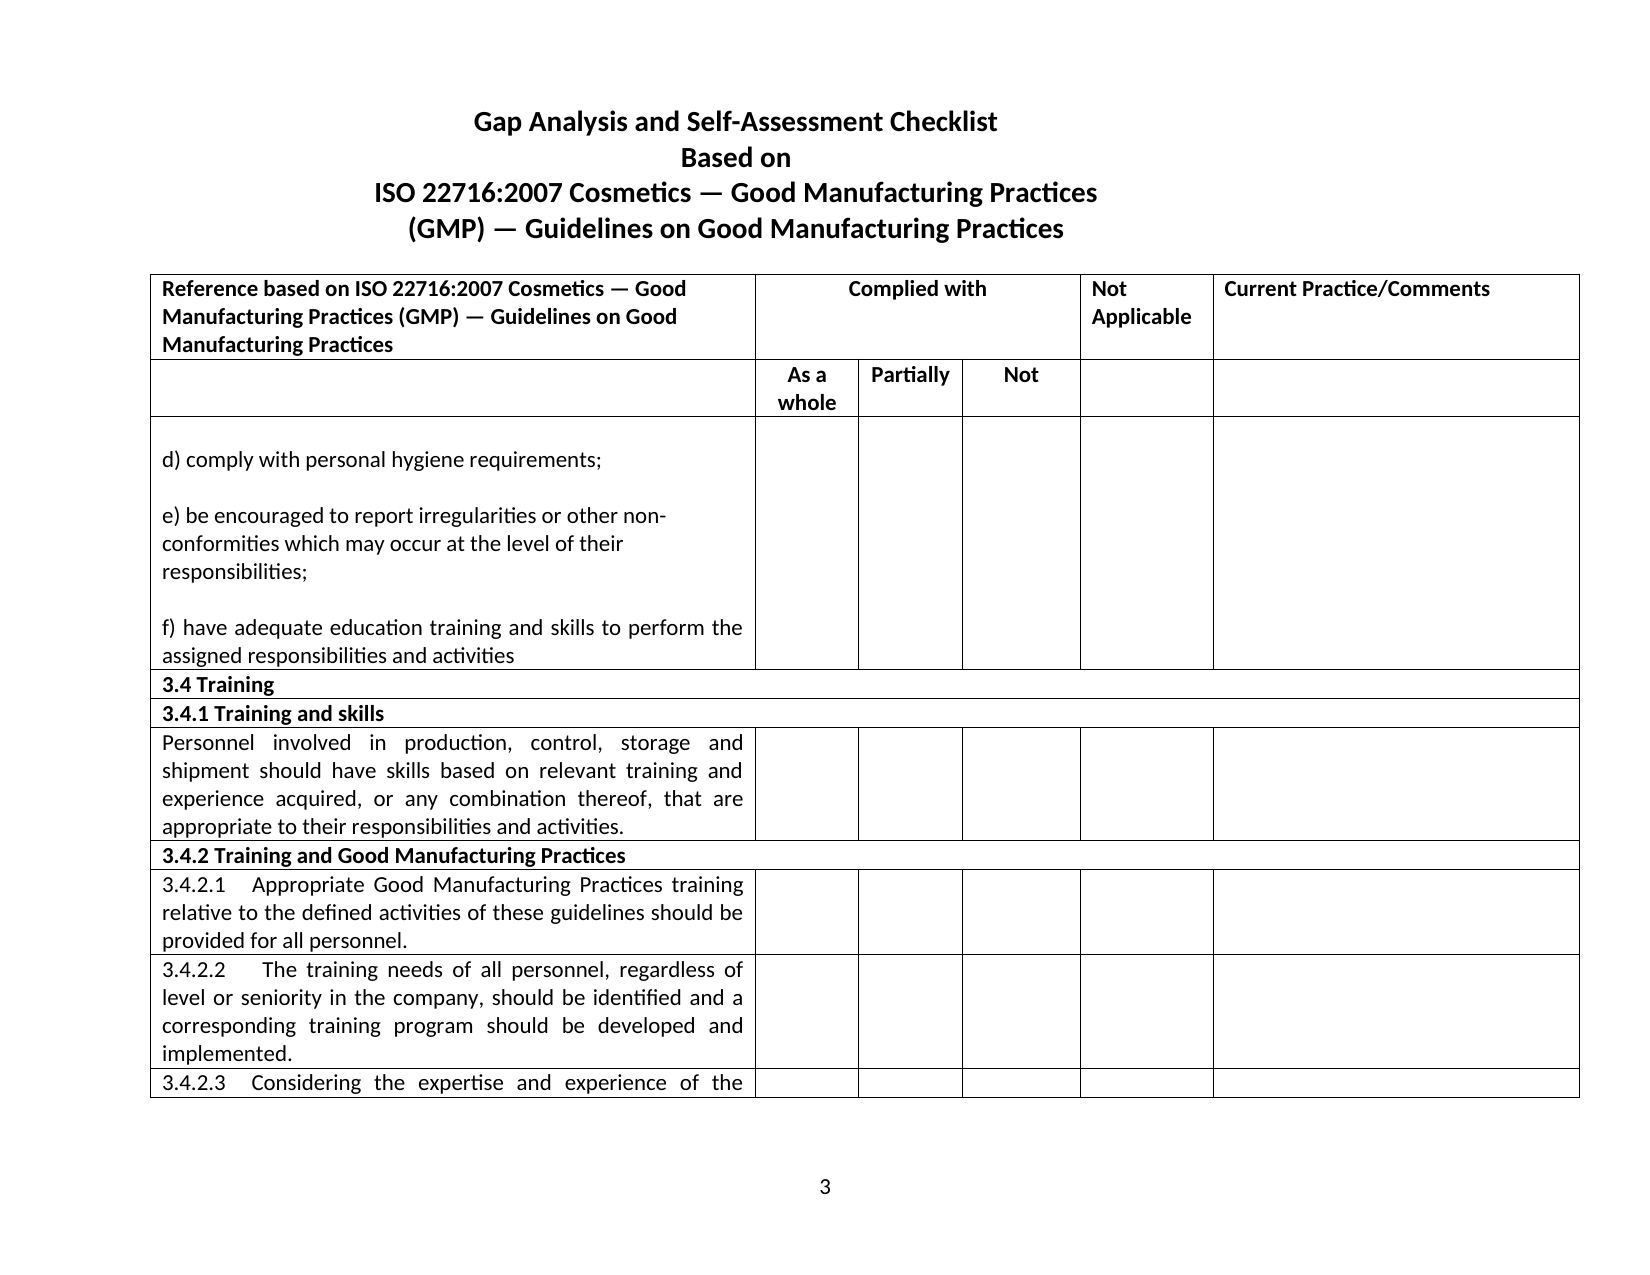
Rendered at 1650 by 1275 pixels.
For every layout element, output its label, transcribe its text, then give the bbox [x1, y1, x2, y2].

table_cell 3.4.1 Training and skills [151, 699, 1579, 727]
table_cell 3.4.2.3 Considering the expertise and experience of the respective personnel, training courses should be tailored to be appropriate to the jobs and responsibilities of individuals. [151, 1069, 755, 1097]
table_cell [1081, 1069, 1213, 1097]
table_cell [963, 728, 1080, 840]
table_cell [1081, 417, 1213, 669]
table_cell 3.4 Training [151, 670, 1579, 698]
table_cell [1214, 870, 1579, 954]
table_cell [963, 417, 1080, 669]
table_cell [151, 360, 755, 416]
table_cell 3.4.2.1 Appropriate Good Manufacturing Practices training relative to the defined activities of these guidelines should be provided for all personnel. [151, 870, 755, 954]
table_cell [1214, 728, 1579, 840]
table_cell [1081, 360, 1213, 416]
table_cell 3.4.2 Training and Good Manufacturing Practices [151, 841, 1579, 869]
table_header Not Applicable [1081, 275, 1213, 359]
table_cell [1214, 417, 1579, 669]
table_cell [859, 728, 962, 840]
table_header Current Practice/Comments [1214, 275, 1579, 359]
table_cell [1081, 870, 1213, 954]
table_cell 3.4.2.2 The training needs of all personnel, regardless of level or seniority in the company, should be identified and a corresponding training program should be developed and implemented. [151, 955, 755, 1067]
table_cell [859, 870, 962, 954]
table_cell Personnel involved in production, control, storage and shipment should have skills based on relevant training and experience acquired, or any combination thereof, that are appropriate to their responsibilities and activities. [151, 728, 755, 840]
table_cell [1214, 360, 1579, 416]
table_cell [859, 417, 962, 669]
table_cell [1214, 1069, 1579, 1097]
table_cell [963, 955, 1080, 1067]
table_cell [1081, 728, 1213, 840]
table_cell As a whole [756, 360, 858, 416]
table_cell [859, 955, 962, 1067]
table_cell [963, 1069, 1080, 1097]
table_cell [756, 417, 858, 669]
table_cell [859, 1069, 962, 1097]
table_header Reference based on ISO 22716:2007 Cosmetics — Good Manufacturing Practices (GMP) — Guidelines on Good Manufacturing Practices [151, 275, 755, 359]
table_cell [756, 955, 858, 1067]
table_cell Partially [859, 360, 962, 416]
table_header Complied with [756, 275, 1080, 359]
table_cell [1081, 955, 1213, 1067]
table_cell [756, 728, 858, 840]
table_cell Not [963, 360, 1080, 416]
table_cell [963, 870, 1080, 954]
table_cell [1214, 955, 1579, 1067]
table_cell [756, 1069, 858, 1097]
table_cell [756, 870, 858, 954]
table_cell All personnel should: a) know their position in the organizational structure; b) know their defined responsibilities and activities; c) have access to and comply with documents relevant to their particular responsibility scope; d) comply with personal hygiene requirements; e) be encouraged to report irregularities or other non-conformities which may occur at the level of their responsibilities; f) have adequate education training and skills to perform the assigned responsibilities and activities [151, 417, 755, 669]
